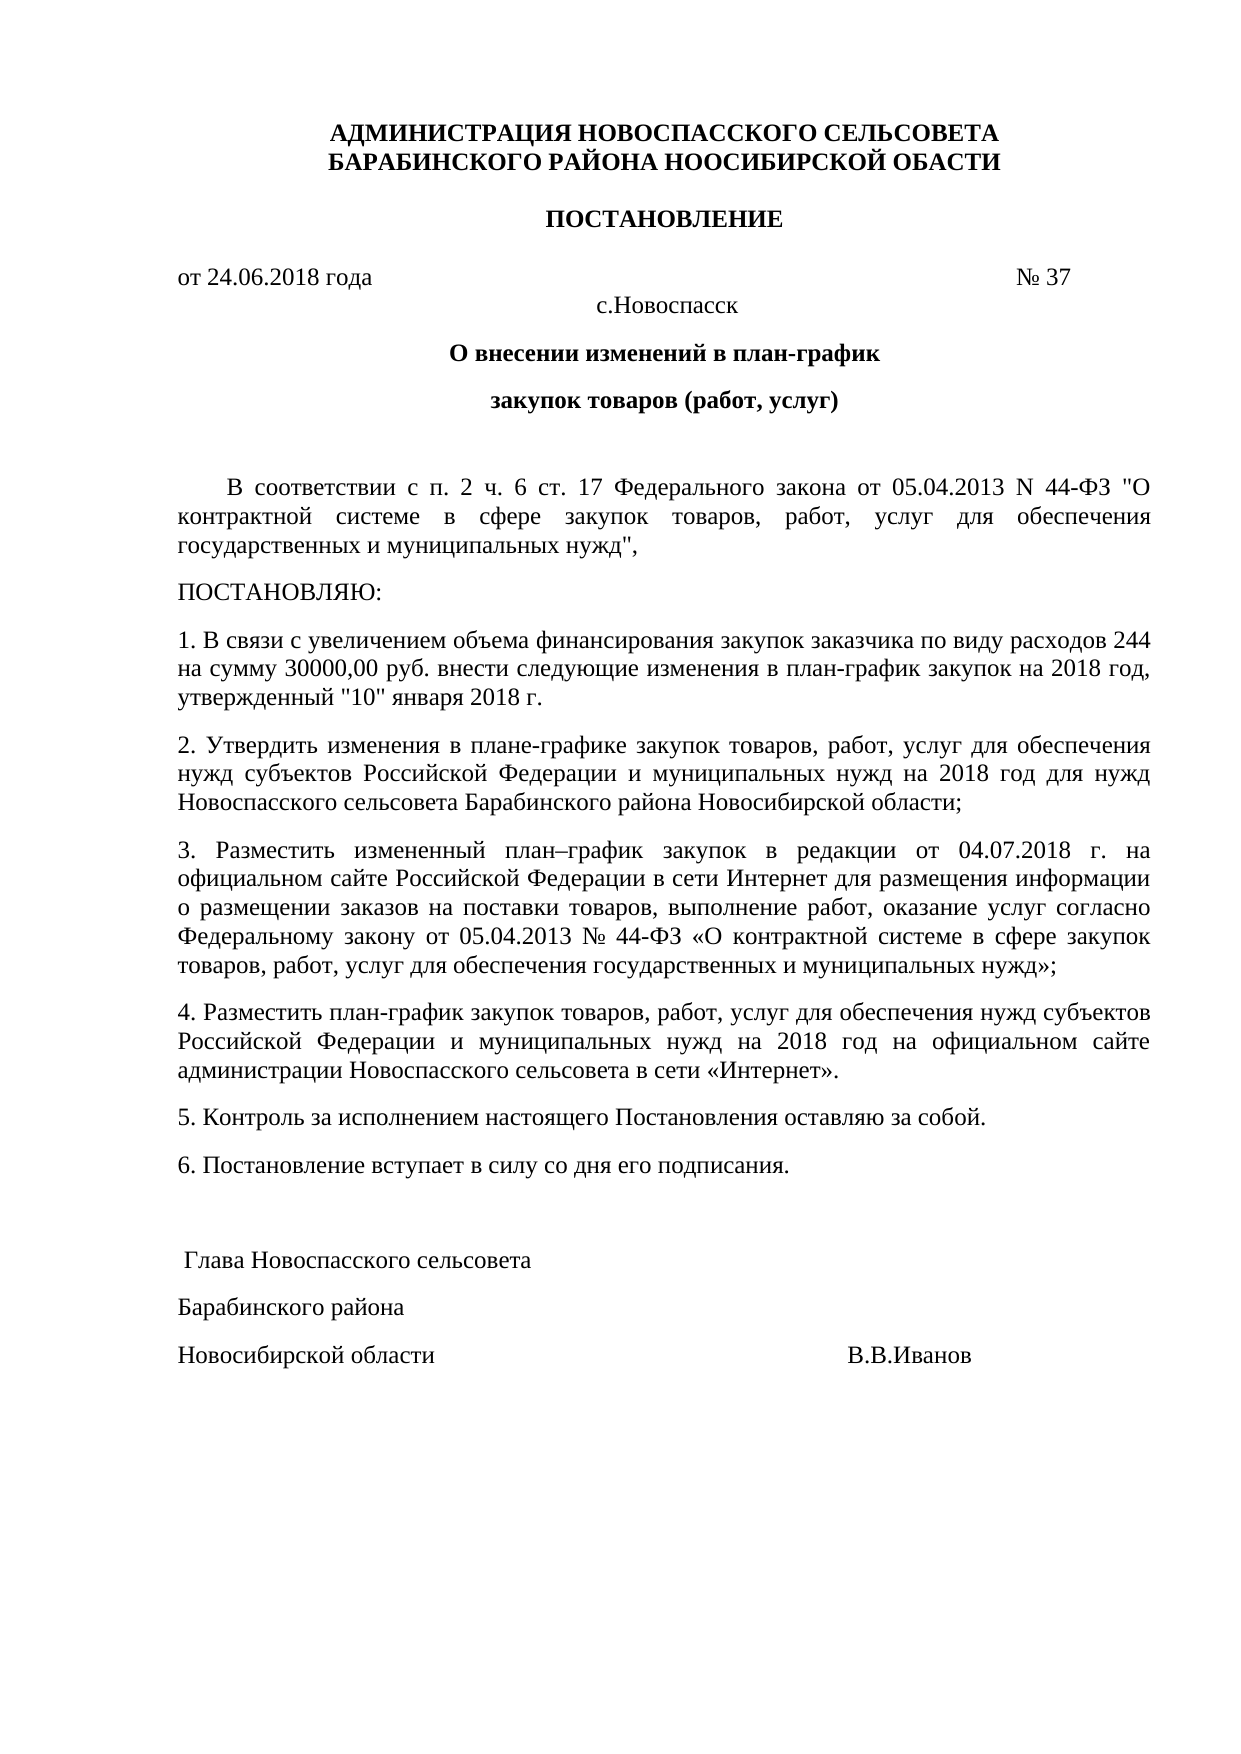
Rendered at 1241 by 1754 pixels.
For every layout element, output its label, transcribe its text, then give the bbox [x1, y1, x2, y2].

text В соответствии с п. 2 ч. 6 ст. 17 Федерального закона от 05.04.2013 N 44-ФЗ "О контрактной системе в сфере закупок товаров, работ, услуг для обеспечения государственных и муниципальных нужд", [177, 472, 1152, 558]
text Барабинского района [177, 1292, 1152, 1321]
text 1. В связи с увеличением объема финансирования закупок заказчика по виду расходов 244 на сумму 30000,00 руб. внести следующие изменения в план-график закупок на 2018 год, утвержденный "10" января 2018 г. [177, 625, 1152, 711]
text Новосибирской области В.В.Иванов [177, 1340, 1152, 1368]
text Глава Новоспасского сельсовета [177, 1245, 1152, 1273]
text 4. Разместить план-график закупок товаров, работ, услуг для обеспечения нужд субъектов Российской Федерации и муниципальных нужд на 2018 год на официальном сайте администрации Новоспасского сельсовета в сети «Интернет». [177, 997, 1152, 1083]
text О внесении изменений в план-график [177, 338, 1152, 367]
text 3. Разместить измененный план–график закупок в редакции от 04.07.2018 г. на официальном сайте Российской Федерации в сети Интернет для размещения информации о размещении заказов на поставки товаров, выполнение работ, оказание услуг согласно Федеральному закону от 05.04.2013 № 44-ФЗ «О контрактной системе в сфере закупок товаров, работ, услуг для обеспечения государственных и муниципальных нужд»; [177, 835, 1152, 978]
text 5. Контроль за исполнением настоящего Постановления оставляю за собой. [177, 1102, 1152, 1131]
text с.Новоспасск [177, 291, 1152, 319]
text от 24.06.2018 года № 37 [177, 262, 1152, 291]
text БАРАБИНСКОГО РАЙОНА НООСИБИРСКОЙ ОБАСТИ [177, 147, 1152, 176]
text ПОСТАНОВЛЕНИЕ [177, 204, 1152, 233]
text закупок товаров (работ, услуг) [177, 386, 1152, 414]
text ПОСТАНОВЛЯЮ: [177, 577, 1152, 606]
text АДМИНИСТРАЦИЯ НОВОСПАССКОГО СЕЛЬСОВЕТА [177, 118, 1152, 147]
text 2. Утвердить изменения в плане-графике закупок товаров, работ, услуг для обеспечения нужд субъектов Российской Федерации и муниципальных нужд на 2018 год для нужд Новоспасского сельсовета Барабинского района Новосибирской области; [177, 730, 1152, 816]
text 6. Постановление вступает в силу со дня его подписания. [177, 1150, 1152, 1178]
